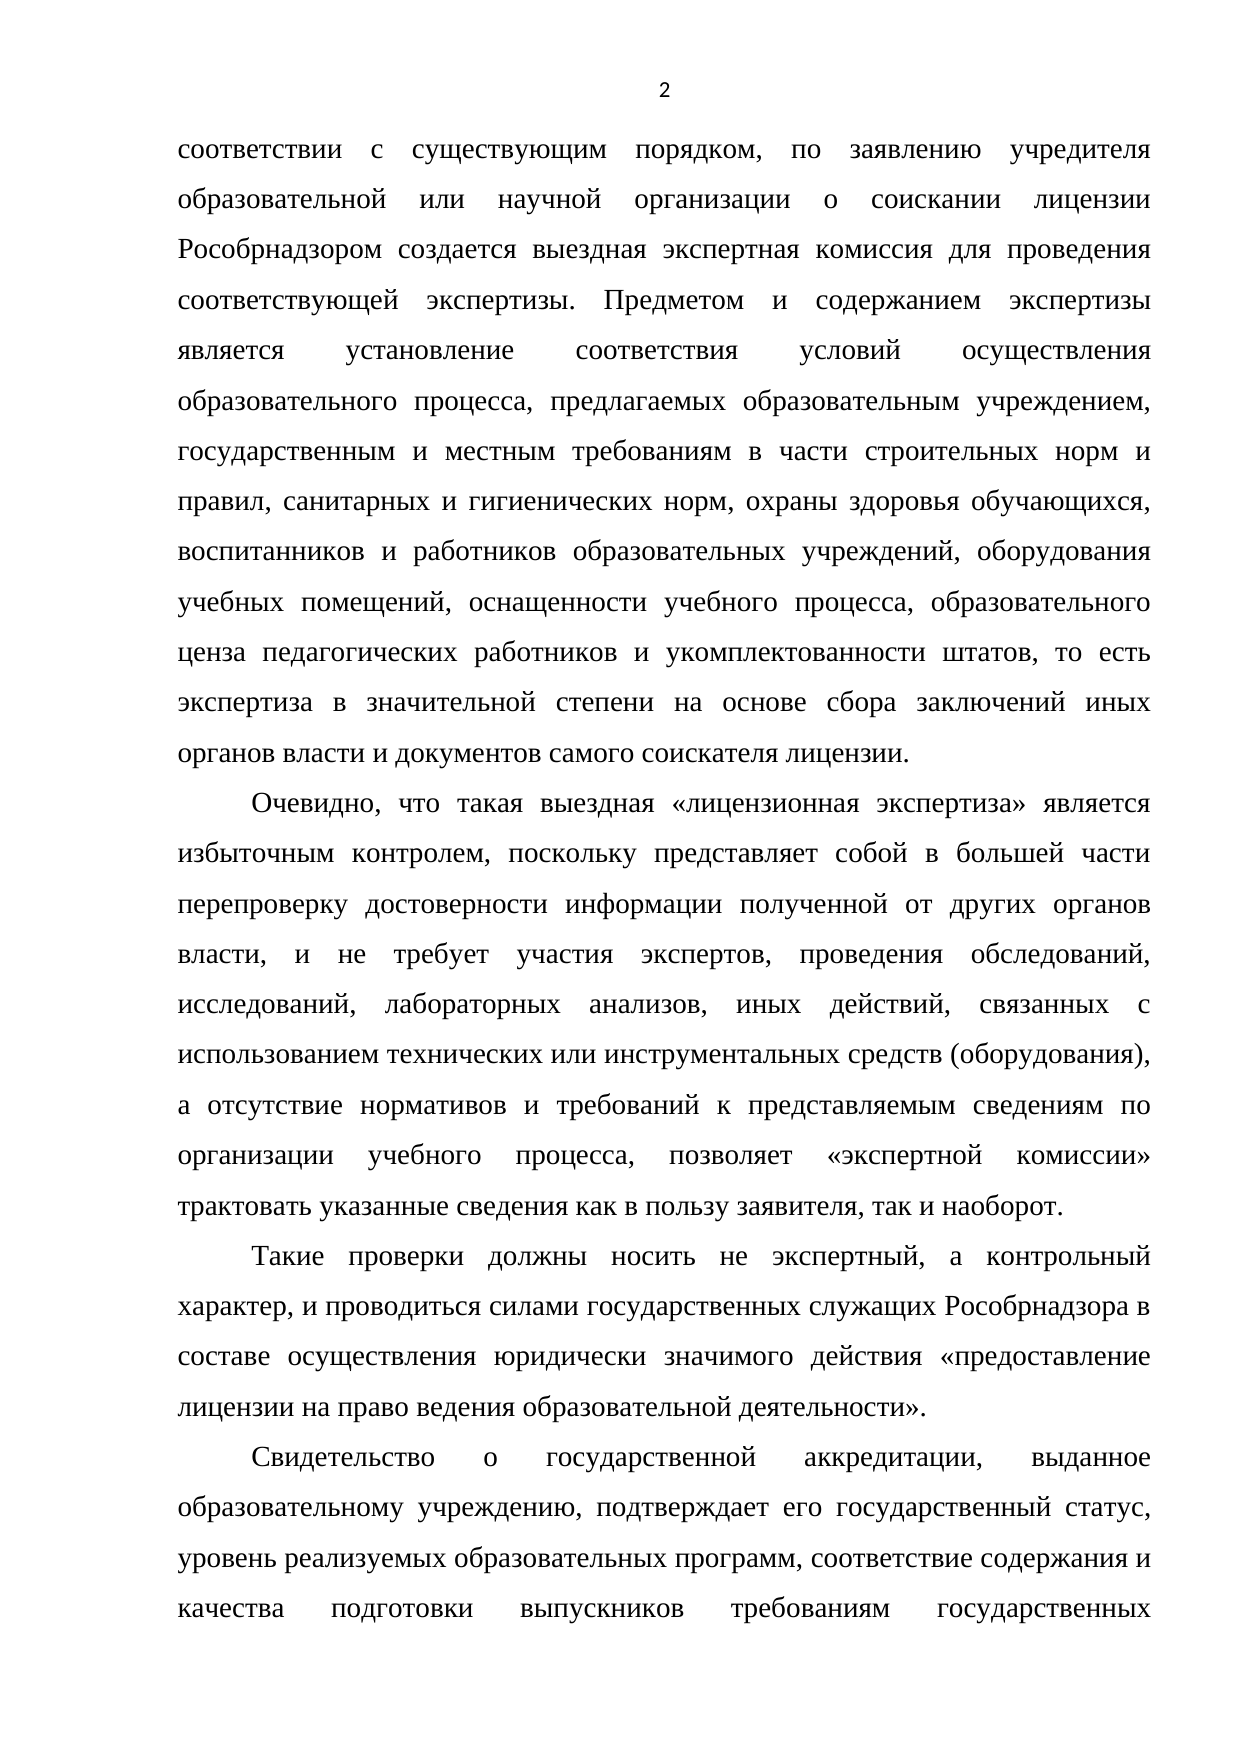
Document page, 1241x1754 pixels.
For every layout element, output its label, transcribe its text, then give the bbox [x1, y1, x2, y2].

text Очевидно, что такая выездная «лицензионная экспертиза» является избыточным контролем, поскольку представляет собой в большей части перепроверку достоверности информации полученной от других органов власти, и не требует участия экспертов, проведения обследований, исследований, лабораторных анализов, иных действий, связанных с использованием технических или инструментальных средств (оборудования), а отсутствие нормативов и требований к представляемым сведениям по организации учебного процесса, позволяет «экспертной комиссии» трактовать указанные сведения как в пользу заявителя, так и наоборот. [177, 785, 1152, 1221]
text Такие проверки должны носить не экспертный, а контрольный характер, и проводиться силами государственных служащих Рособрнадзора в составе осуществления юридически значимого действия «предоставление лицензии на право ведения образовательной деятельности». [177, 1238, 1152, 1422]
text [177, 131, 1152, 768]
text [177, 1439, 1152, 1624]
